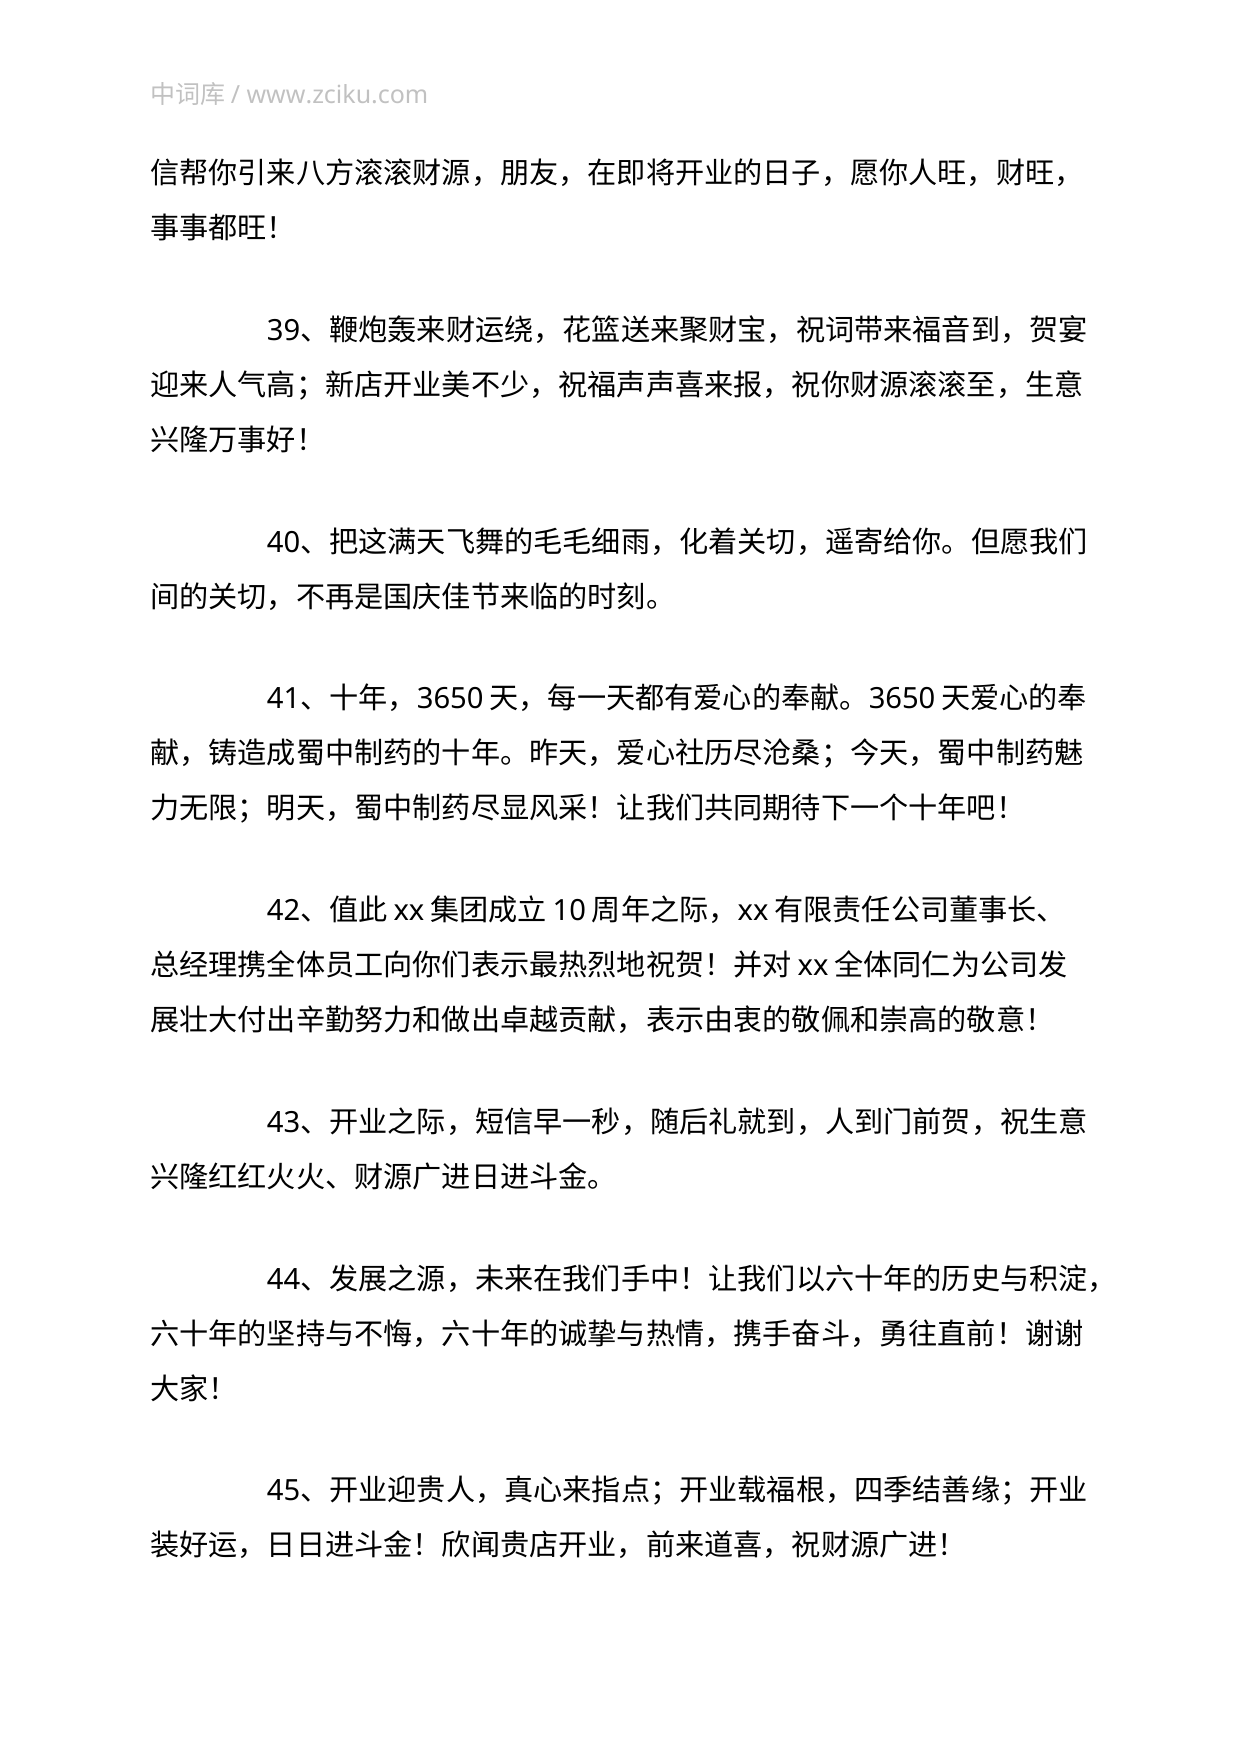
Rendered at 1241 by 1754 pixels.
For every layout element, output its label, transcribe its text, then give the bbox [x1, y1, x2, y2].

text 42、值此xx集团成立10周年之际，xx有限责任公司董事长、总经理携全体员工向你们表示最热烈地祝贺！并对xx全体同仁为公司发展壮大付出辛勤努力和做出卓越贡献，表示由衷的敬佩和崇高的敬意！ [150, 887, 1090, 1039]
text 41、十年，3650天，每一天都有爱心的奉献。3650天爱心的奉献，铸造成蜀中制药的十年。昨天，爱心社历尽沧桑；今天，蜀中制药魅力无限；明天，蜀中制药尽显风采！让我们共同期待下一个十年吧！ [150, 675, 1090, 827]
text 43、开业之际，短信早一秒，随后礼就到，人到门前贺，祝生意兴隆红红火火、财源广进日进斗金。 [150, 1098, 1090, 1196]
text 39、鞭炮轰来财运绕，花篮送来聚财宝，祝词带来福音到，贺宴迎来人气高；新店开业美不少，祝福声声喜来报，祝你财源滚滚至，生意兴隆万事好！ [150, 307, 1090, 459]
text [150, 150, 1090, 247]
text 45、开业迎贵人，真心来指点；开业载福根，四季结善缘；开业装好运，日日进斗金！欣闻贵店开业，前来道喜，祝财源广进！ [150, 1467, 1090, 1564]
text 44、发展之源，未来在我们手中！让我们以六十年的历史与积淀，六十年的坚持与不悔，六十年的诚挚与热情，携手奋斗，勇往直前！谢谢大家！ [150, 1255, 1090, 1407]
text 40、把这满天飞舞的毛毛细雨，化着关切，遥寄给你。但愿我们间的关切，不再是国庆佳节来临的时刻。 [150, 518, 1090, 616]
